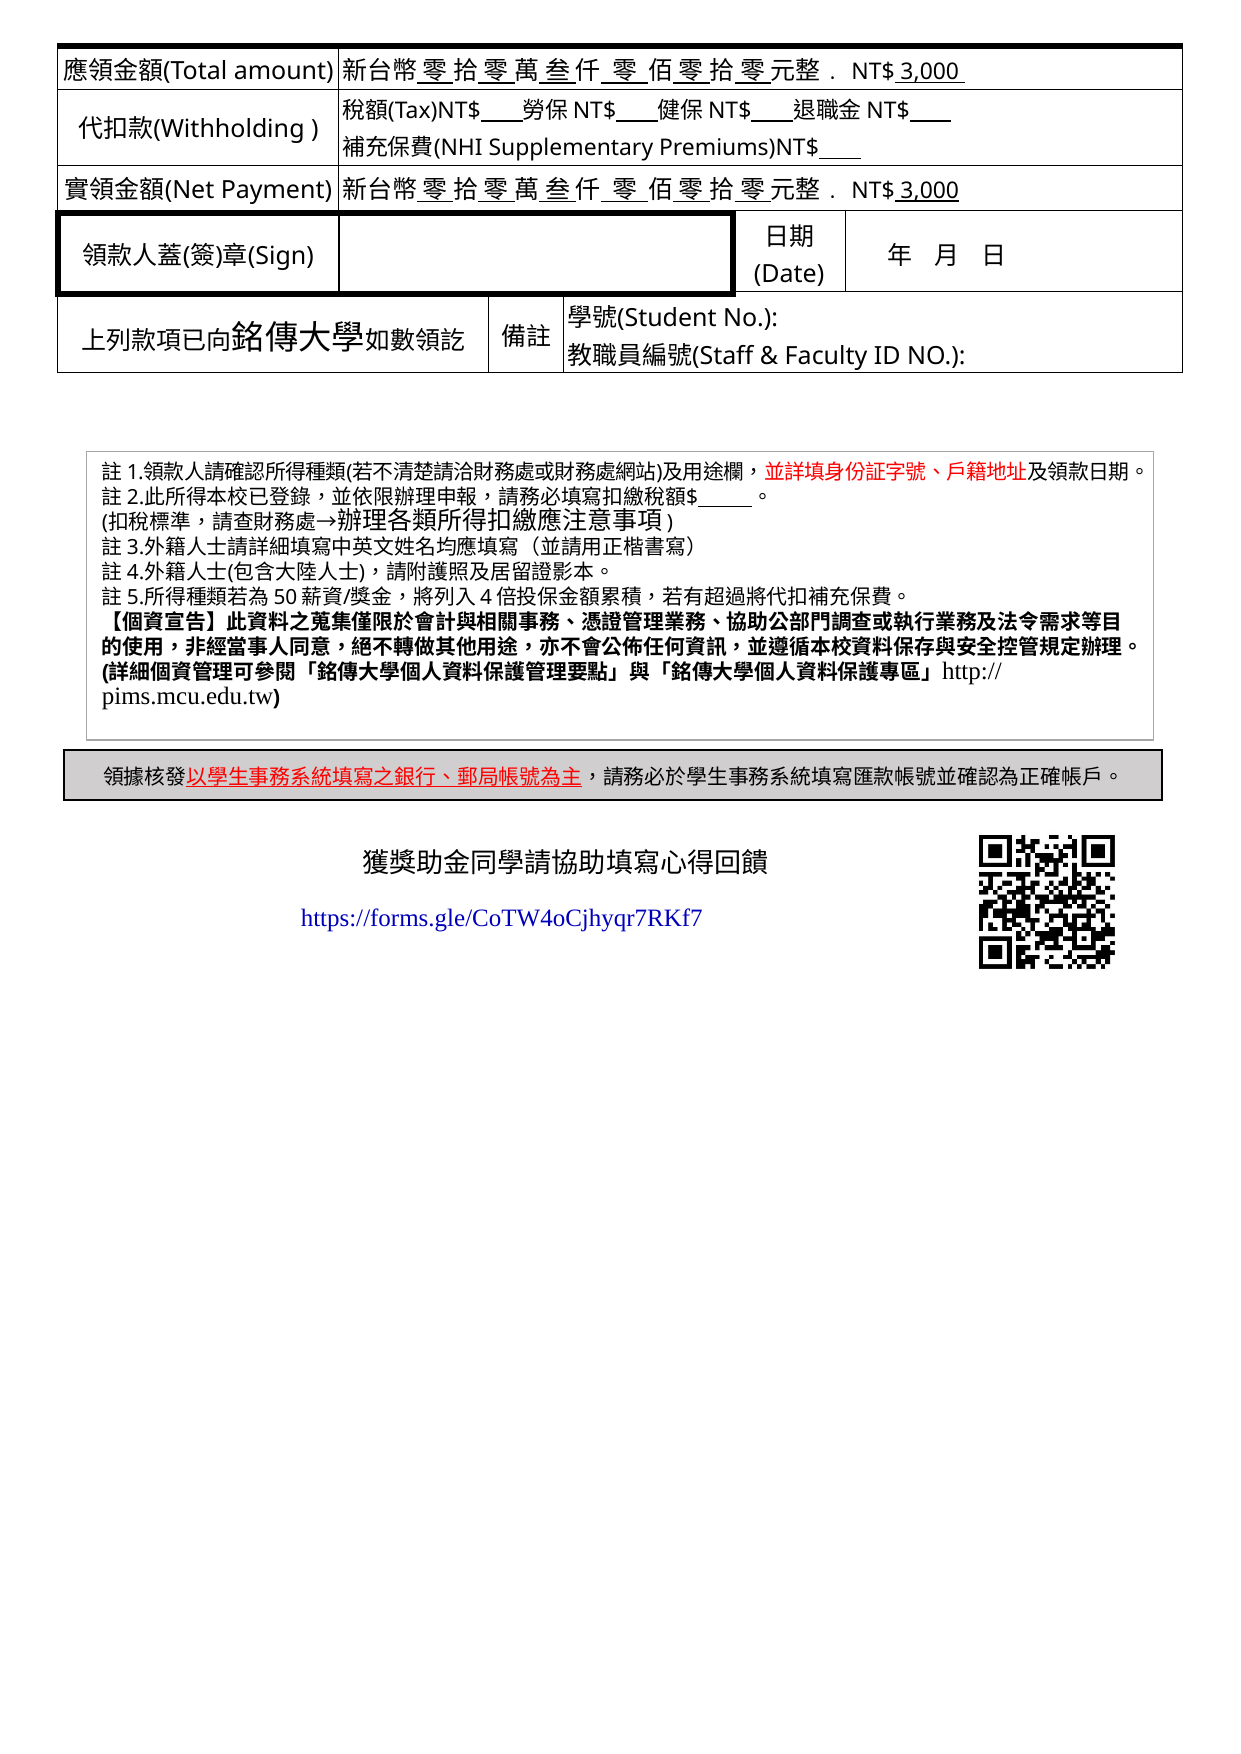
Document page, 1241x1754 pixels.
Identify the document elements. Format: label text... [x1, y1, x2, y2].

table_cell 年 月 日 [846, 211, 1182, 291]
text https://forms.gle/CoTW4oCjhyqr7RKf7 [75, 898, 1165, 936]
table_cell 新台幣 零 拾 零 萬 叁 仟 零 佰 零 拾 零 元整﹒ NT$ 3,000 [339, 166, 1182, 210]
table_cell 上列款項已向銘傳大學如數領訖 [58, 297, 488, 372]
table_cell 實領金額(Net Payment) [58, 166, 338, 210]
table_cell 稅額(Tax)NT$ 勞保NT$ 健保NT$ 退職金NT$ 補充保費(NHI Supplementary Premiums)NT$ [339, 90, 1182, 164]
table_cell 應領金額(Total amount) [58, 49, 338, 88]
table_cell 學號(Student No.): 教職員編號(Staff & Faculty ID NO.): [564, 292, 1182, 372]
picture [974, 936, 1118, 973]
table_cell 日期(Date) [736, 211, 845, 291]
text 獲獎助金同學請協助填寫心得回饋 [200, 823, 1165, 898]
table_cell 新台幣 零 拾 零 萬 叁 仟 零 佰 零 拾 零 元整﹒ NT$ 3,000 [339, 49, 1182, 88]
table_cell 領款人蓋(簽)章(Sign) [61, 216, 338, 291]
table_cell 代扣款(Withholding ) [58, 90, 338, 164]
table_cell 備註 [489, 297, 563, 372]
table_cell [340, 216, 730, 291]
